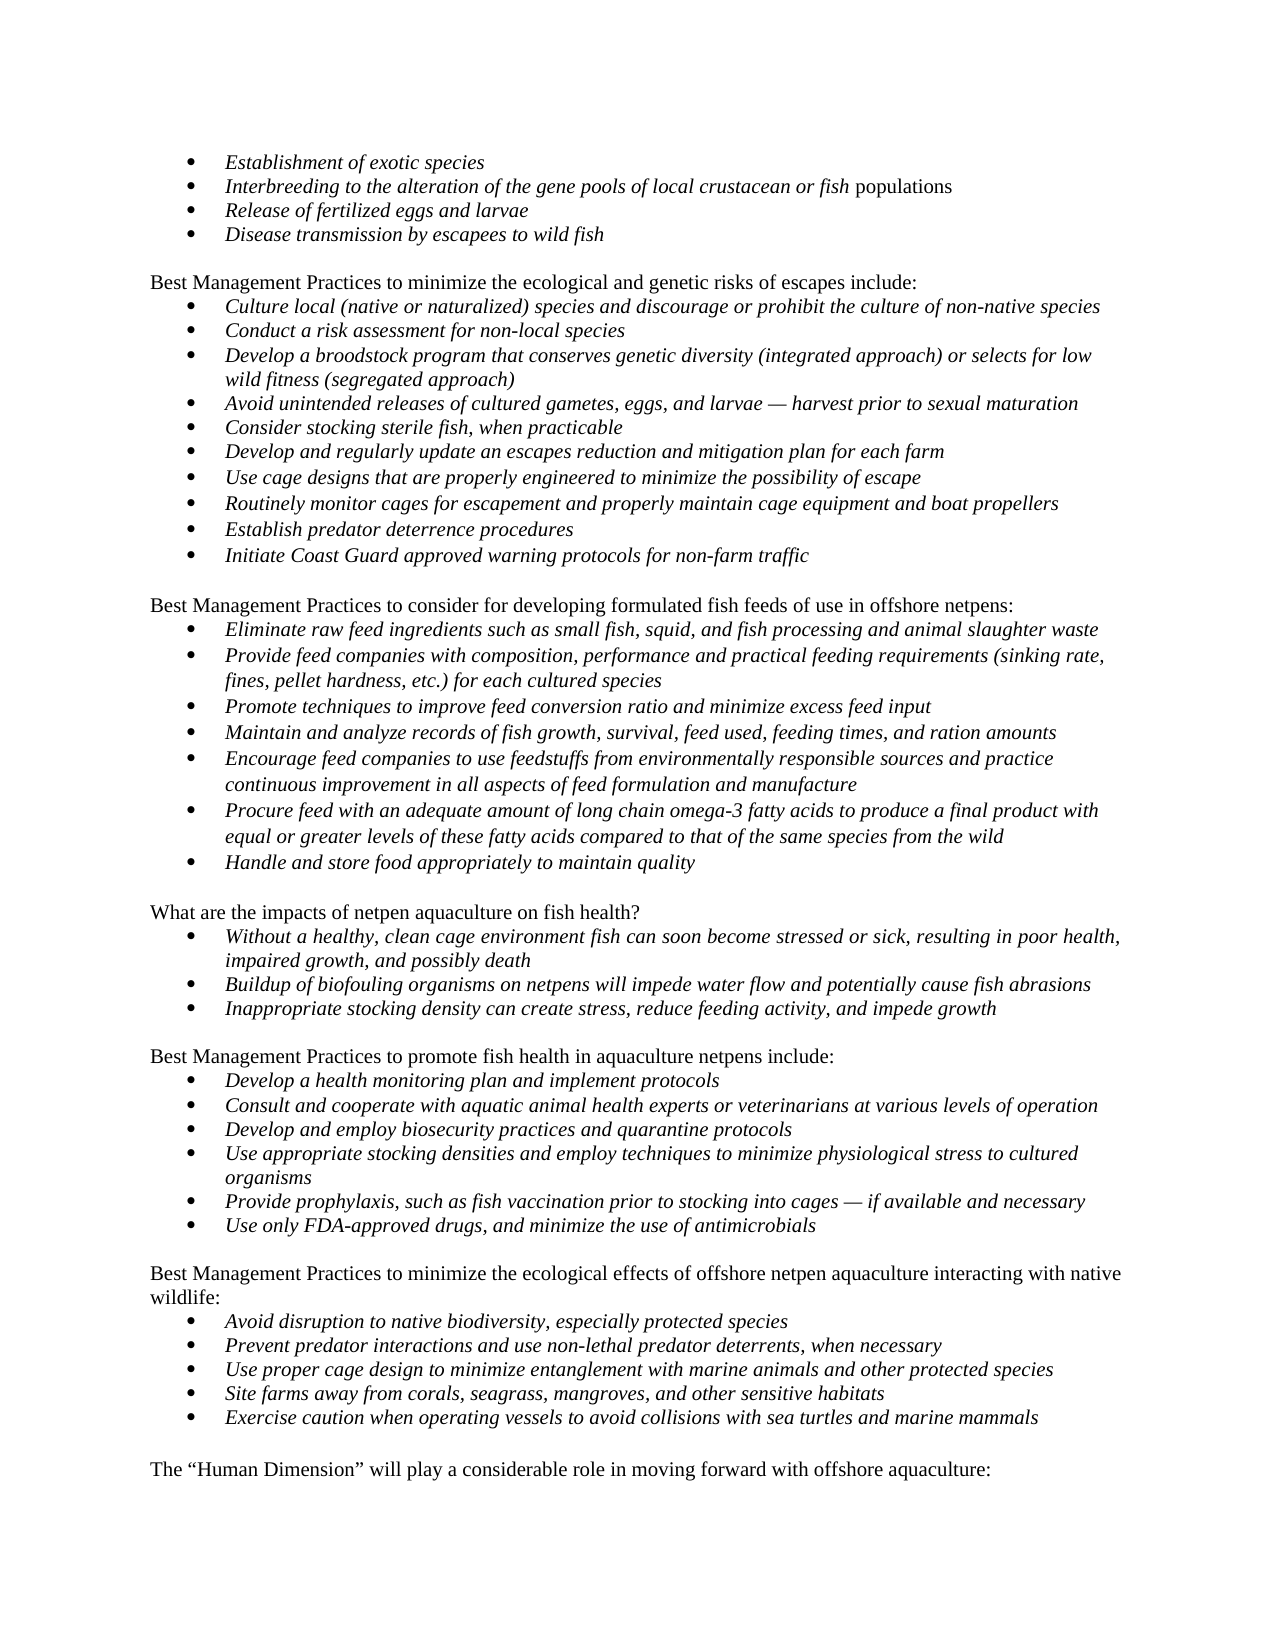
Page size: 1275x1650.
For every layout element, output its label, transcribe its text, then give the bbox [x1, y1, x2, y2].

list Disease transmission by escapees to wild fish [187, 222, 1125, 246]
text Best Management Practices to minimize the ecological effects of offshore netpen aquaculture interacting with native wildlife: [150, 1261, 1125, 1309]
list Inappropriate stocking density can create stress, reduce feeding activity, and impede growth [187, 996, 1125, 1020]
list Develop and employ biosecurity practices and quarantine protocols [187, 1117, 1125, 1141]
list Without a healthy, clean cage environment fish can soon become stressed or sick, resulting in poor health, impaired growth, and possibly death [187, 924, 1125, 972]
list Routinely monitor cages for escapement and properly maintain cage equipment and boat propellers [187, 491, 1125, 515]
list Establishment of exotic species [187, 150, 1125, 174]
list Initiate Coast Guard approved warning protocols for non-farm traffic [187, 542, 1125, 567]
list Interbreeding to the alteration of the gene pools of local crustacean or fish populations [187, 174, 1125, 198]
list Exercise caution when operating vessels to avoid collisions with sea turtles and marine mammals [187, 1405, 1125, 1457]
list Consult and cooperate with aquatic animal health experts or veterinarians at various levels of operation [187, 1092, 1125, 1117]
list Avoid disruption to native biodiversity, especially protected species [187, 1309, 1125, 1333]
text Best Management Practices to promote fish health in aquaculture netpens include: [150, 1044, 1125, 1068]
list Culture local (native or naturalized) species and discourage or prohibit the culture of non-native species [187, 294, 1125, 318]
list Provide feed companies with composition, performance and practical feeding requirements (sinking rate, fines, pellet hardness, etc.) for each cultured species [187, 642, 1125, 692]
list Use proper cage design to minimize entanglement with marine animals and other protected species [187, 1357, 1125, 1381]
list Site farms away from corals, seagrass, mangroves, and other sensitive habitats [187, 1381, 1125, 1405]
list Establish predator deterrence procedures [187, 517, 1125, 541]
list Consider stocking sterile fish, when practicable [187, 415, 1125, 439]
list Best Management Practices to consider for developing formulated fish feeds of use in offshore netpens: [150, 592, 1125, 617]
list Handle and store food appropriately to maintain quality [187, 850, 1125, 874]
list Eliminate raw feed ingredients such as small fish, squid, and fish processing and animal slaughter waste [187, 617, 1125, 641]
list Promote techniques to improve feed conversion ratio and minimize excess feed input [187, 694, 1125, 718]
list Develop a broodstock program that conserves genetic diversity (integrated approach) or selects for low wild fitness (segregated approach) [187, 342, 1125, 391]
list Develop and regularly update an escapes reduction and mitigation plan for each farm [187, 439, 1125, 463]
list Procure feed with an adequate amount of long chain omega-3 fatty acids to produce a final product with equal or greater levels of these fatty acids compared to that of the same species from the wild [187, 798, 1125, 848]
list Prevent predator interactions and use non-lethal predator deterrents, when necessary [187, 1333, 1125, 1357]
list Provide prophylaxis, such as fish vaccination prior to stocking into cages — if available and necessary [187, 1189, 1125, 1213]
text What are the impacts of netpen aquaculture on fish health? [150, 900, 1125, 924]
list Conduct a risk assessment for non-local species [187, 318, 1125, 342]
list Develop a health monitoring plan and implement protocols [187, 1068, 1125, 1092]
list Buildup of biofouling organisms on netpens will impede water flow and potentially cause fish abrasions [187, 972, 1125, 996]
list Avoid unintended releases of cultured gametes, eggs, and larvae — harvest prior to sexual maturation [187, 391, 1125, 415]
text Best Management Practices to minimize the ecological and genetic risks of escapes include: [150, 270, 1125, 294]
list Release of fertilized eggs and larvae [187, 198, 1125, 222]
list Use only FDA-approved drugs, and minimize the use of antimicrobials [187, 1213, 1125, 1237]
list Use cage designs that are properly engineered to minimize the possibility of escape [187, 465, 1125, 489]
list Use appropriate stocking densities and employ techniques to minimize physiological stress to cultured organisms [187, 1141, 1125, 1189]
list Maintain and analyze records of fish growth, survival, feed used, feeding times, and ration amounts [187, 720, 1125, 744]
list Encourage feed companies to use feedstuffs from environmentally responsible sources and practice continuous improvement in all aspects of feed formulation and manufacture [187, 746, 1125, 796]
text The “Human Dimension” will play a considerable role in moving forward with offshore aquaculture: [150, 1457, 1125, 1481]
